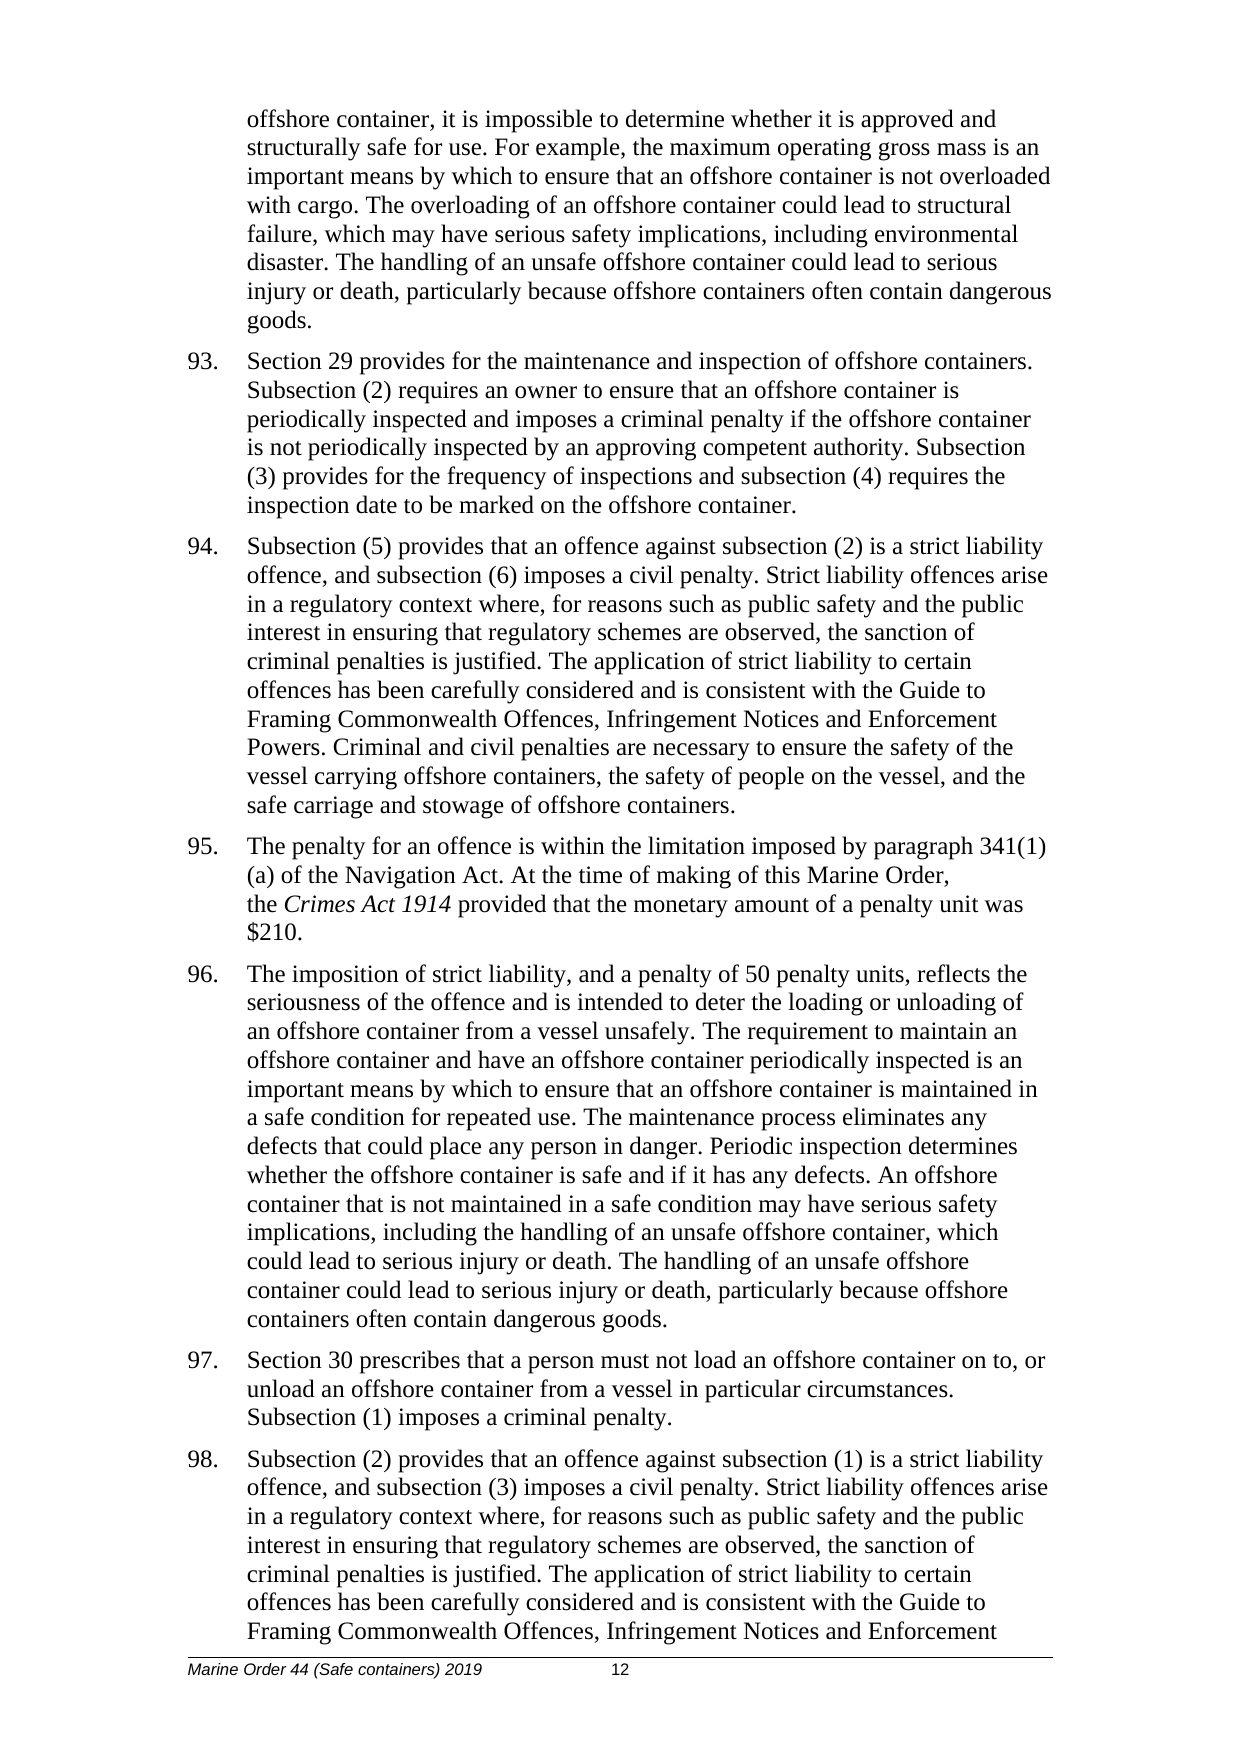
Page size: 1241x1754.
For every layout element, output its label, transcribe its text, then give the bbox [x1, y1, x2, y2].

list The penalty for an offence is within the limitation imposed by paragraph 341(1)(a) of the Navigation Act. At the time of making of this Marine Order, the Crimes Act 1914 provided that the monetary amount of a penalty unit was $210. [187, 831, 1053, 946]
list Subsection (5) provides that an offence against subsection (2) is a strict liability offence, and subsection (6) imposes a civil penalty. Strict liability offences arise in a regulatory context where, for reasons such as public safety and the public interest in ensuring that regulatory schemes are observed, the sanction of criminal penalties is justified. The application of strict liability to certain offences has been carefully considered and is consistent with the Guide to Framing Commonwealth Offences, Infringement Notices and Enforcement Powers. Criminal and civil penalties are necessary to ensure the safety of the vessel carrying offshore containers, the safety of people on the vessel, and the safe carriage and stowage of offshore containers. [187, 531, 1053, 819]
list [187, 104, 1053, 334]
list Section 29 provides for the maintenance and inspection of offshore containers. Subsection (2) requires an owner to ensure that an offshore container is periodically inspected and imposes a criminal penalty if the offshore container is not periodically inspected by an approving competent authority. Subsection (3) provides for the frequency of inspections and subsection (4) requires the inspection date to be marked on the offshore container. [187, 346, 1053, 519]
list Section 30 prescribes that a person must not load an offshore container on to, or unload an offshore container from a vessel in particular circumstances. Subsection (1) imposes a criminal penalty. [187, 1345, 1053, 1431]
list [187, 1444, 1053, 1645]
list The imposition of strict liability, and a penalty of 50 penalty units, reflects the seriousness of the offence and is intended to deter the loading or unloading of an offshore container from a vessel unsafely. The requirement to maintain an offshore container and have an offshore container periodically inspected is an important means by which to ensure that an offshore container is maintained in a safe condition for repeated use. The maintenance process eliminates any defects that could place any person in danger. Periodic inspection determines whether the offshore container is safe and if it has any defects. An offshore container that is not maintained in a safe condition may have serious safety implications, including the handling of an unsafe offshore container, which could lead to serious injury or death. The handling of an unsafe offshore container could lead to serious injury or death, particularly because offshore containers often contain dangerous goods. [187, 959, 1053, 1332]
